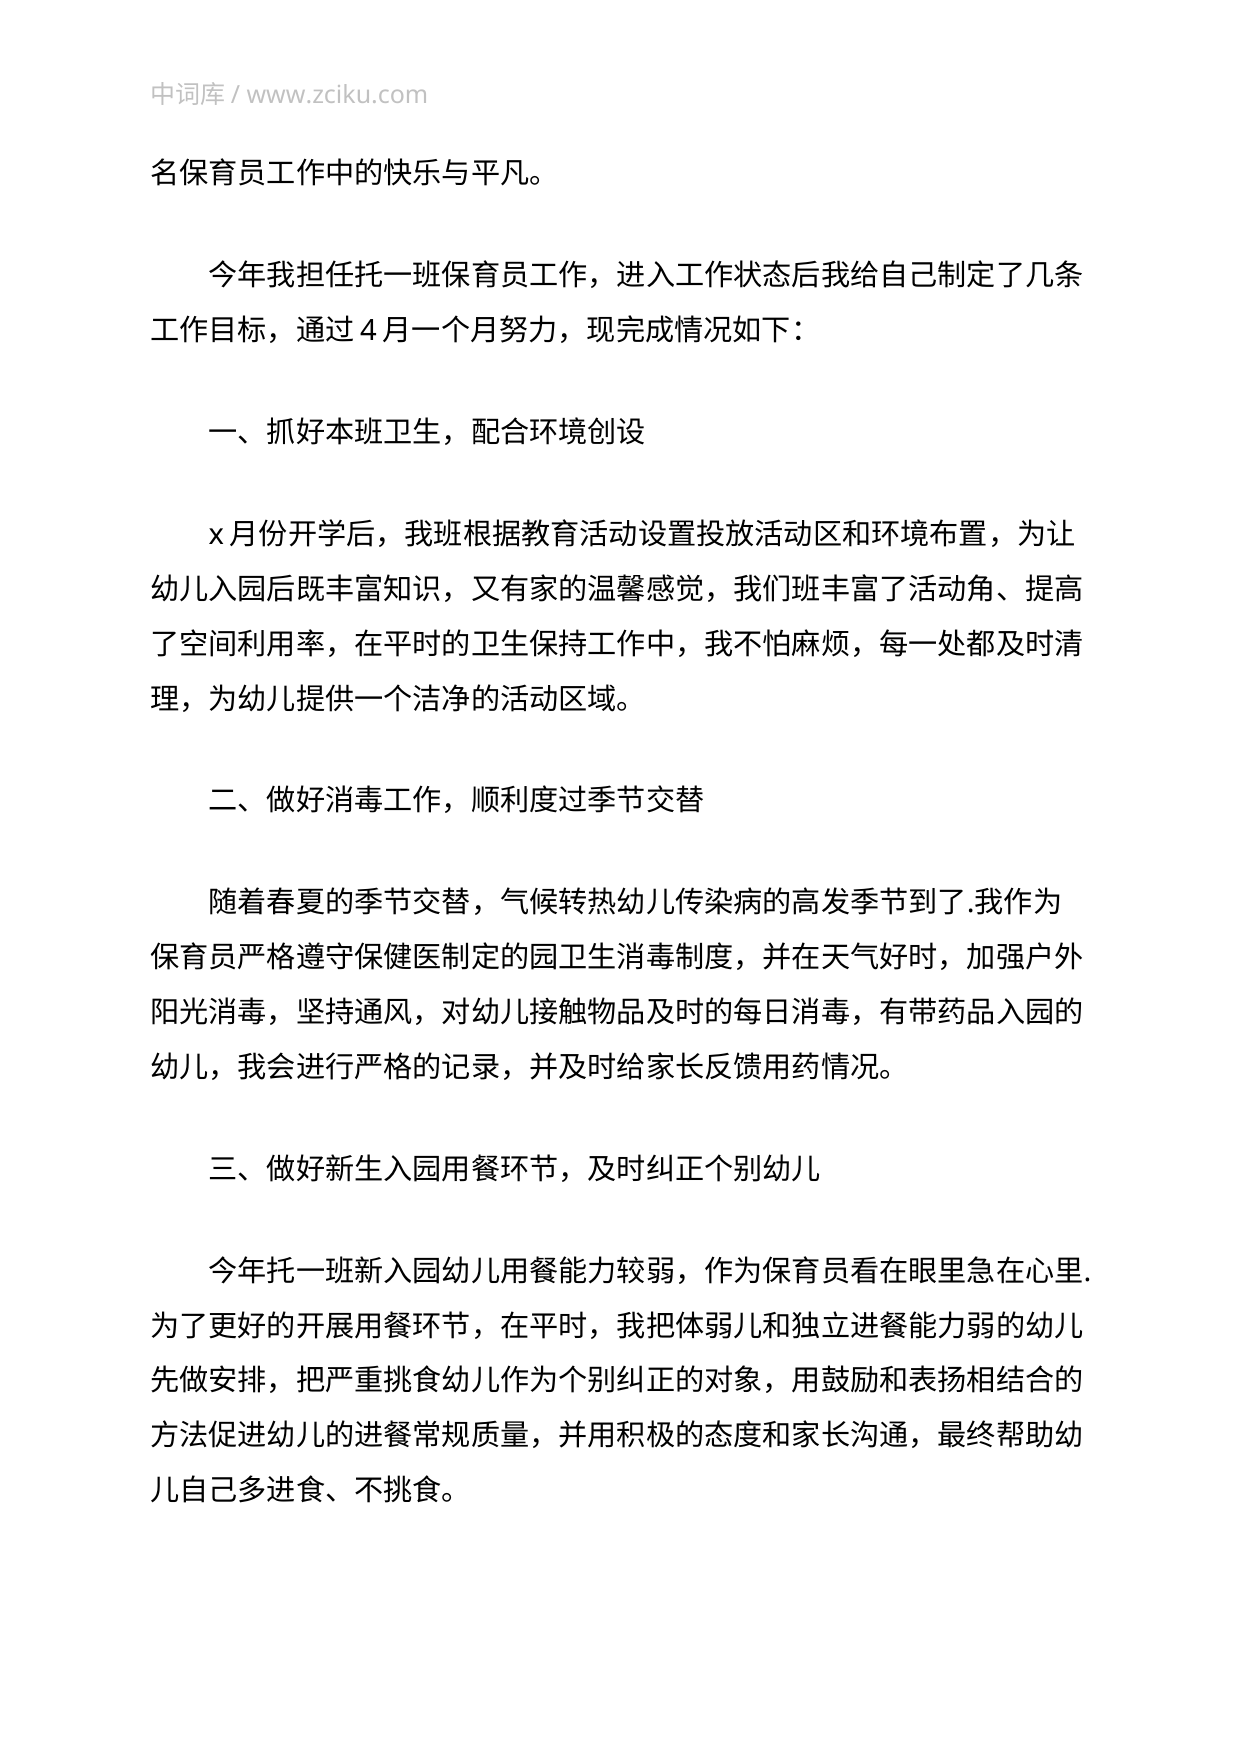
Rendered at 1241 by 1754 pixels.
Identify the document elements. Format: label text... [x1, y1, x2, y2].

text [150, 150, 1090, 192]
text 今年托一班新入园幼儿用餐能力较弱，作为保育员看在眼里急在心里.为了更好的开展用餐环节，在平时，我把体弱儿和独立进餐能力弱的幼儿先做安排，把严重挑食幼儿作为个别纠正的对象，用鼓励和表扬相结合的方法促进幼儿的进餐常规质量，并用积极的态度和家长沟通，最终帮助幼儿自己多进食、不挑食。 [150, 1247, 1090, 1509]
text 今年我担任托一班保育员工作，进入工作状态后我给自己制定了几条工作目标，通过4月一个月努力，现完成情况如下： [150, 252, 1090, 349]
text 随着春夏的季节交替，气候转热幼儿传染病的高发季节到了.我作为保育员严格遵守保健医制定的园卫生消毒制度，并在天气好时，加强户外阳光消毒，坚持通风，对幼儿接触物品及时的每日消毒，有带药品入园的幼儿，我会进行严格的记录，并及时给家长反馈用药情况。 [150, 879, 1090, 1086]
text 三、做好新生入园用餐环节，及时纠正个别幼儿 [150, 1145, 1090, 1188]
text 二、做好消毒工作，顺利度过季节交替 [150, 777, 1090, 819]
text 一、抓好本班卫生，配合环境创设 [150, 409, 1090, 451]
text x月份开学后，我班根据教育活动设置投放活动区和环境布置，为让幼儿入园后既丰富知识，又有家的温馨感觉，我们班丰富了活动角、提高了空间利用率，在平时的卫生保持工作中，我不怕麻烦，每一处都及时清理，为幼儿提供一个洁净的活动区域。 [150, 510, 1090, 717]
